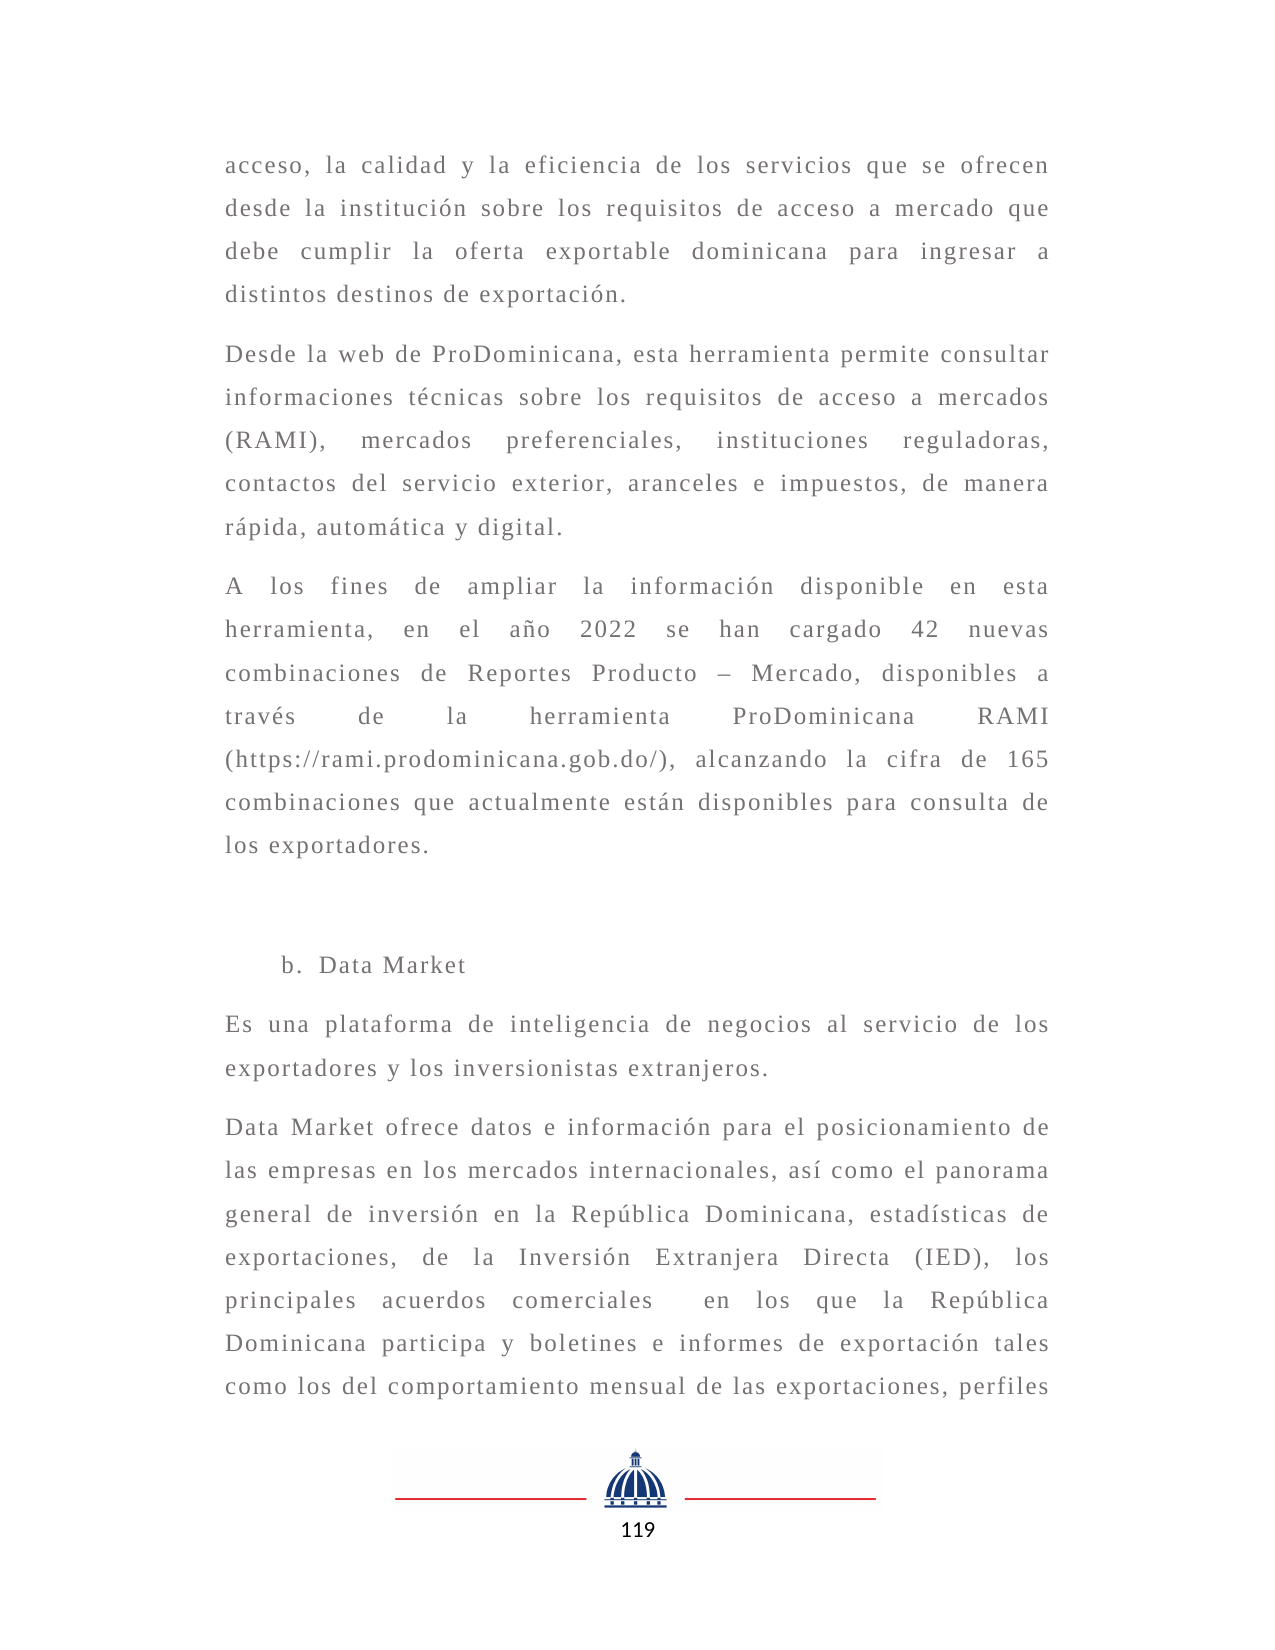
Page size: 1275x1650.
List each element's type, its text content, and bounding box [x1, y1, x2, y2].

list Data Market [281, 950, 1050, 978]
text Es una plataforma de inteligencia de negocios al servicio de los exportadores y los inversionistas extranjeros. [225, 1009, 1050, 1081]
text A los fines de ampliar la información disponible en esta herramienta, en el año 2022 se han cargado 42 nuevas combinaciones de Reportes Producto – Mercado, disponibles a través de la herramienta ProDominicana RAMI (https://rami.prodominicana.gob.do/), alcanzando la cifra de 165 combinaciones que actualmente están disponibles para consulta de los exportadores. [225, 571, 1050, 859]
text Desde la web de ProDominicana, esta herramienta permite consultar informaciones técnicas sobre los requisitos de acceso a mercados (RAMI), mercados preferenciales, instituciones reguladoras, contactos del servicio exterior, aranceles e impuestos, de manera rápida, automática y digital. [225, 339, 1050, 540]
picture [391, 1446, 884, 1513]
